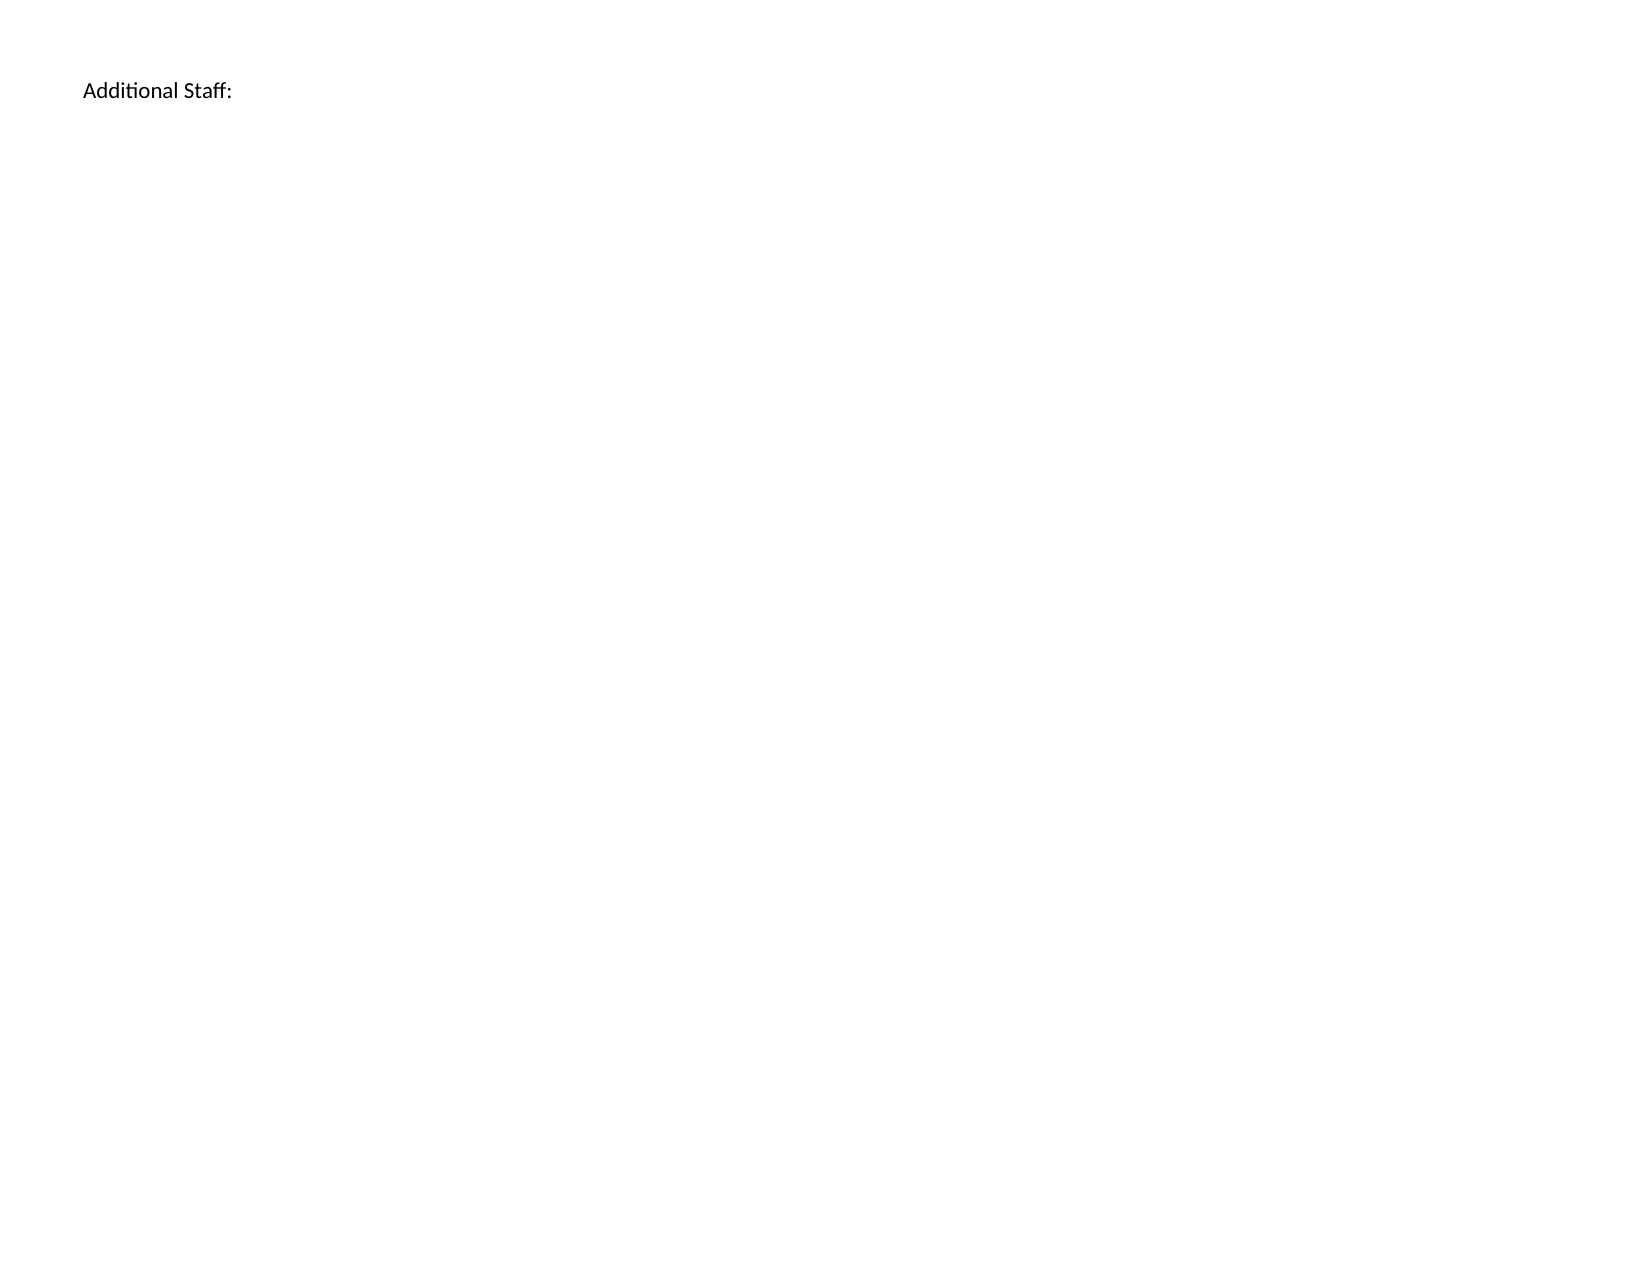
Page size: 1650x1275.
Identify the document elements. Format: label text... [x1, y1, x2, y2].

text Additional Staff: [83, 76, 1573, 104]
